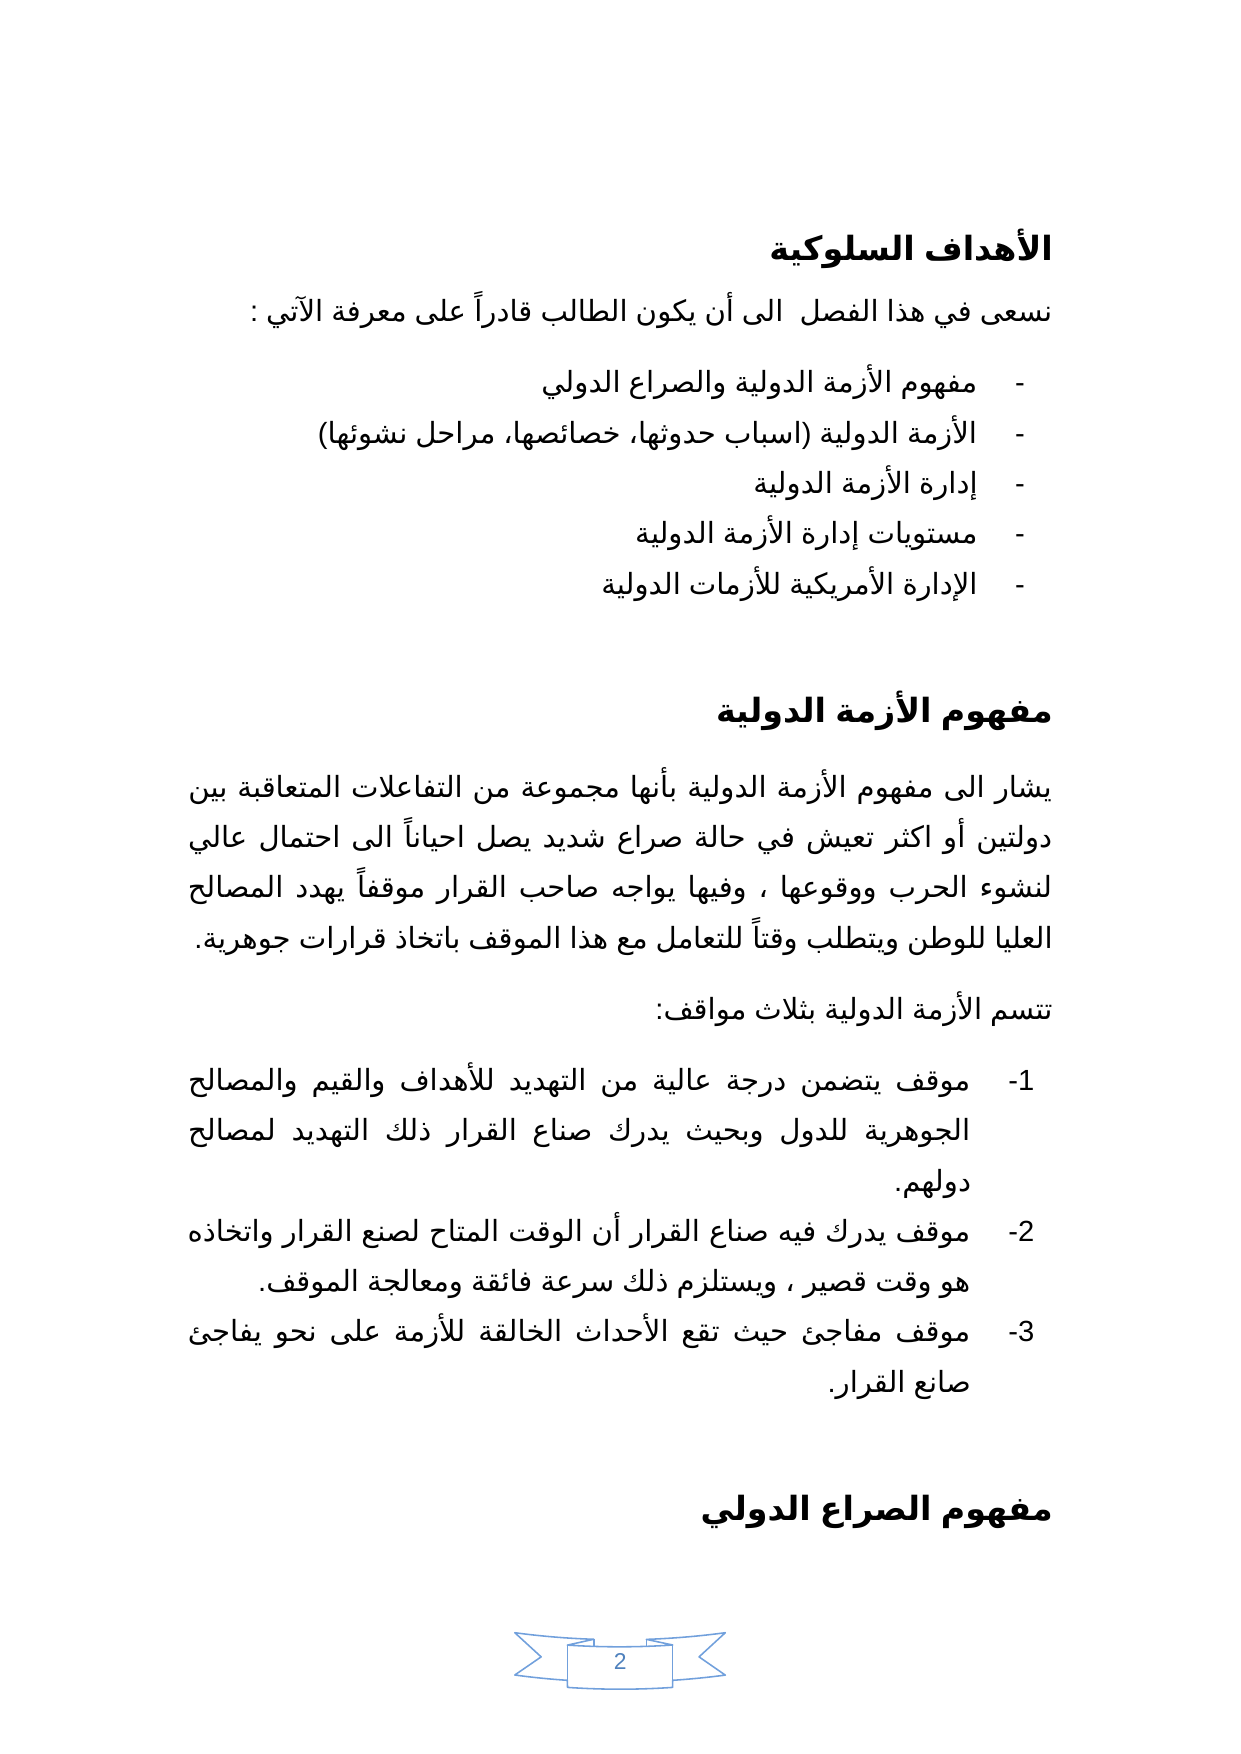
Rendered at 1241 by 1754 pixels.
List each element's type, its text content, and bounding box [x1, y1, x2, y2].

list الأزمة الدولية (اسباب حدوثها، خصائصها، مراحل نشوئها) [187, 416, 1015, 449]
text مفهوم الأزمة الدولية [187, 691, 1053, 730]
text تتسم الأزمة الدولية بثلاث مواقف: [187, 992, 1053, 1025]
list موقف مفاجئ حيث تقع الأحداث الخالقة للأزمة على نحو يفاجئ صانع القرار. [187, 1314, 1008, 1398]
text نسعى في هذا الفصل الى أن يكون الطالب قادراً على معرفة الآتي : [187, 294, 1053, 328]
text مفهوم الصراع الدولي [187, 1489, 1053, 1528]
list الإدارة الأمريكية للأزمات الدولية [187, 567, 1015, 600]
list مفهوم الأزمة الدولية والصراع الدولي [187, 365, 1015, 399]
list موقف يدرك فيه صناع القرار أن الوقت المتاح لصنع القرار واتخاذه هو وقت قصير ، ويستلزم ذلك سرعة فائقة ومعالجة الموقف. [187, 1214, 1008, 1298]
list إدارة الأزمة الدولية [187, 466, 1015, 499]
text الأهداف السلوكية [187, 229, 1053, 268]
list مستويات إدارة الأزمة الدولية [187, 516, 1015, 550]
text يشار الى مفهوم الأزمة الدولية بأنها مجموعة من التفاعلات المتعاقبة بين دولتين أو اكثر تعيش في حالة صراع شديد يصل احياناً الى احتمال عالي لنشوء الحرب ووقوعها ، وفيها يواجه صاحب القرار موقفاً يهدد المصالح العليا للوطن ويتطلب وقتاً للتعامل مع هذا الموقف باتخاذ قرارات جوهرية. [187, 770, 1053, 954]
list موقف يتضمن درجة عالية من التهديد للأهداف والقيم والمصالح الجوهرية للدول وبحيث يدرك صناع القرار ذلك التهديد لمصالح دولهم. [187, 1063, 1008, 1197]
